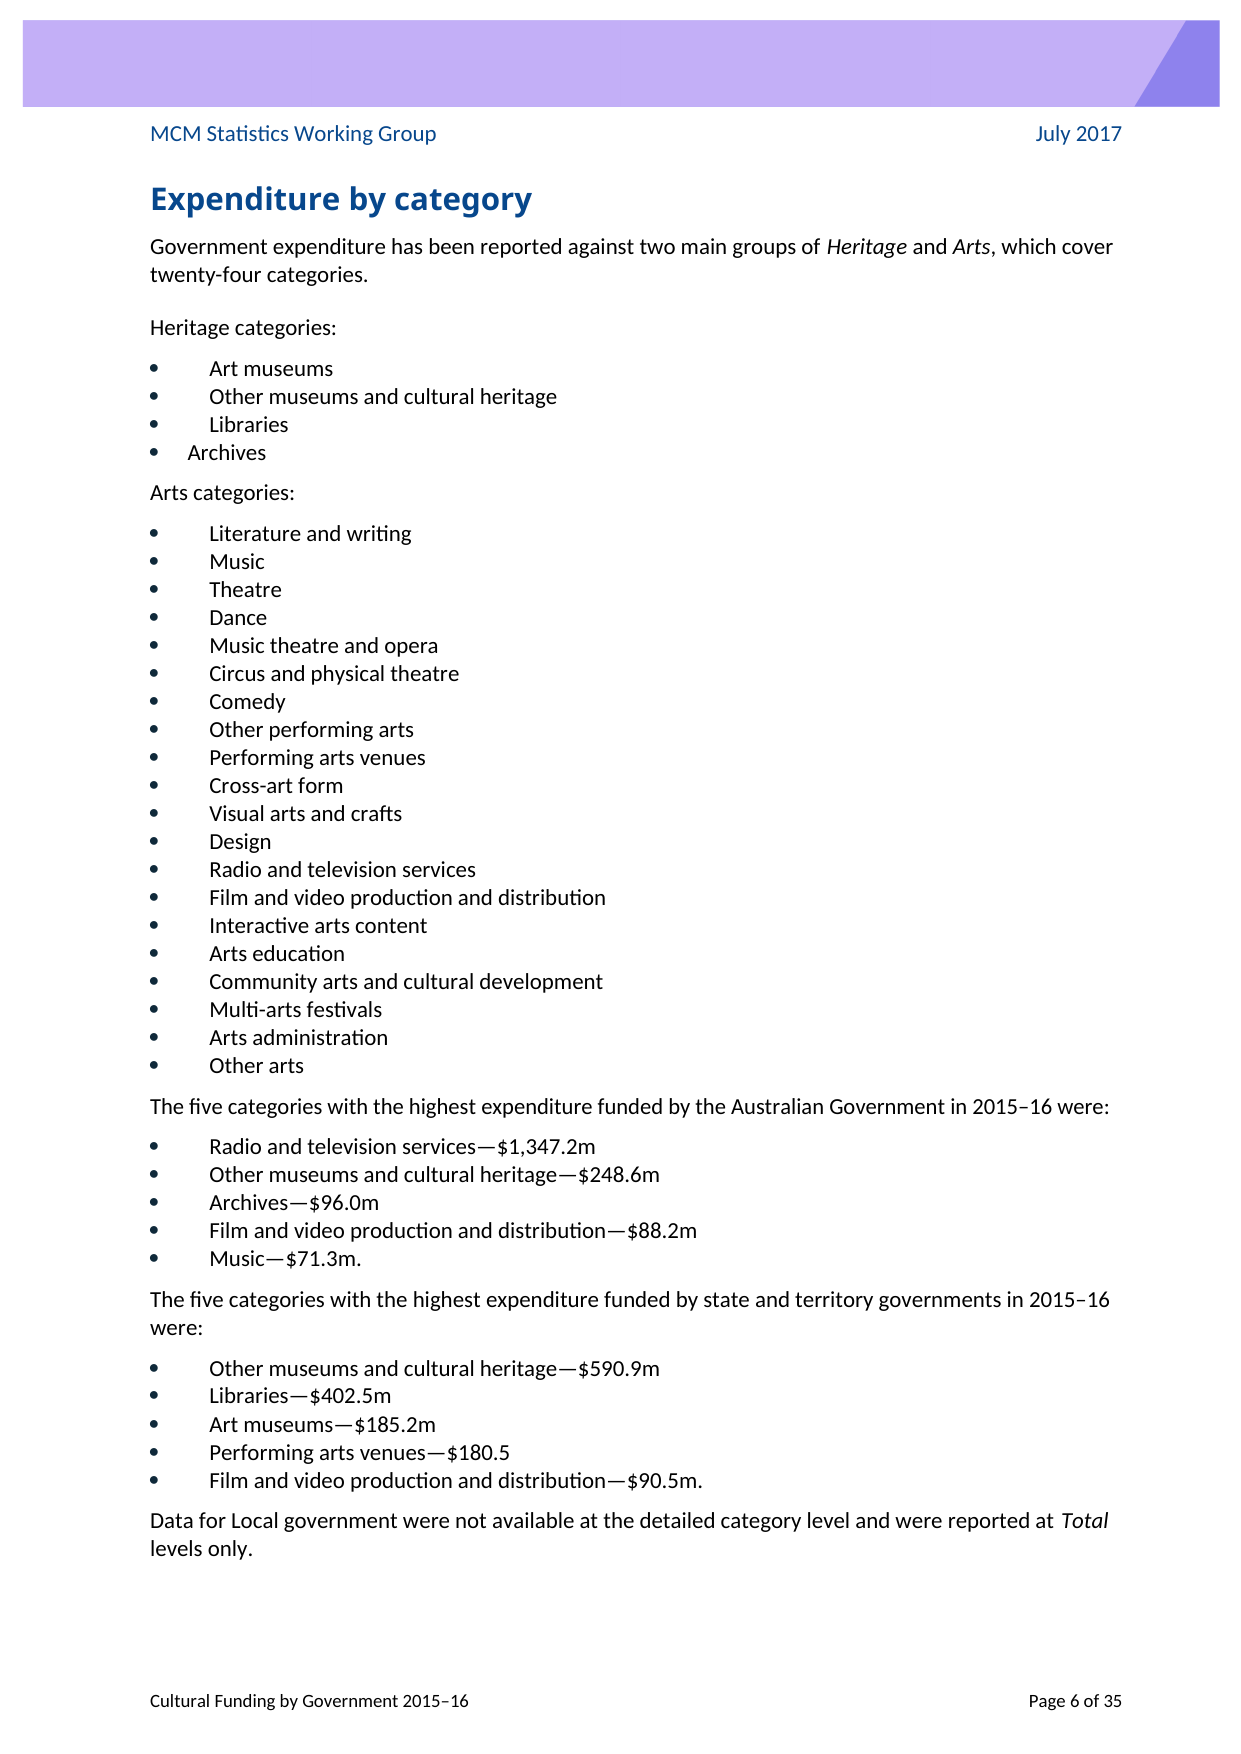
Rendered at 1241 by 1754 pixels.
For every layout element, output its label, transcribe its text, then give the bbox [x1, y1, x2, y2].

text Music—$71.3m. [150, 1244, 1122, 1273]
text Film and video production and distribution [150, 883, 1122, 911]
text The five categories with the highest expenditure funded by state and territory governments in 2015–16 were: [150, 1285, 1122, 1341]
text Comedy [150, 687, 1122, 715]
text Libraries—$402.5m [150, 1382, 1122, 1410]
text Libraries [150, 410, 1122, 438]
text Dance [150, 603, 1122, 631]
text Art museums—$185.2m [150, 1410, 1122, 1438]
text Music [150, 547, 1122, 575]
text Arts administration [150, 1023, 1122, 1051]
text Design [150, 827, 1122, 855]
text Arts categories: [150, 478, 1122, 507]
picture [2, 0, 1240, 107]
text Community arts and cultural development [150, 967, 1122, 995]
text Archives [150, 438, 1122, 466]
text Performing arts venues—$180.5 [150, 1438, 1122, 1466]
text Radio and television services—$1,347.2m [150, 1132, 1122, 1161]
text Music theatre and opera [150, 631, 1122, 659]
text Literature and writing [150, 519, 1122, 547]
text Circus and physical theatre [150, 659, 1122, 687]
text The five categories with the highest expenditure funded by the Australian Government in 2015–16 were: [150, 1092, 1122, 1120]
text Government expenditure has been reported against two main groups of Heritage and Arts, which cover twenty-four categories. [150, 232, 1122, 288]
text Art museums [150, 354, 1122, 382]
text Other museums and cultural heritage—$590.9m [150, 1354, 1122, 1382]
text Other arts [150, 1051, 1122, 1079]
text Cross-art form [150, 771, 1122, 799]
text Other museums and cultural heritage [150, 382, 1122, 410]
text Other museums and cultural heritage—$248.6m [150, 1161, 1122, 1188]
text Performing arts venues [150, 743, 1122, 771]
subtitle Expenditure by category [150, 177, 1122, 220]
text Film and video production and distribution—$90.5m. [150, 1466, 1122, 1494]
text Visual arts and crafts [150, 799, 1122, 827]
text Film and video production and distribution—$88.2m [150, 1217, 1122, 1244]
text Multi-arts festivals [150, 995, 1122, 1023]
text Archives—$96.0m [150, 1188, 1122, 1217]
text Interactive arts content [150, 911, 1122, 939]
text Heritage categories: [150, 313, 1122, 341]
text Data for Local government were not available at the detailed category level and were reported at Total levels only. [150, 1506, 1122, 1562]
text Radio and television services [150, 855, 1122, 883]
text Arts education [150, 939, 1122, 967]
text Other performing arts [150, 715, 1122, 743]
text Theatre [150, 575, 1122, 603]
